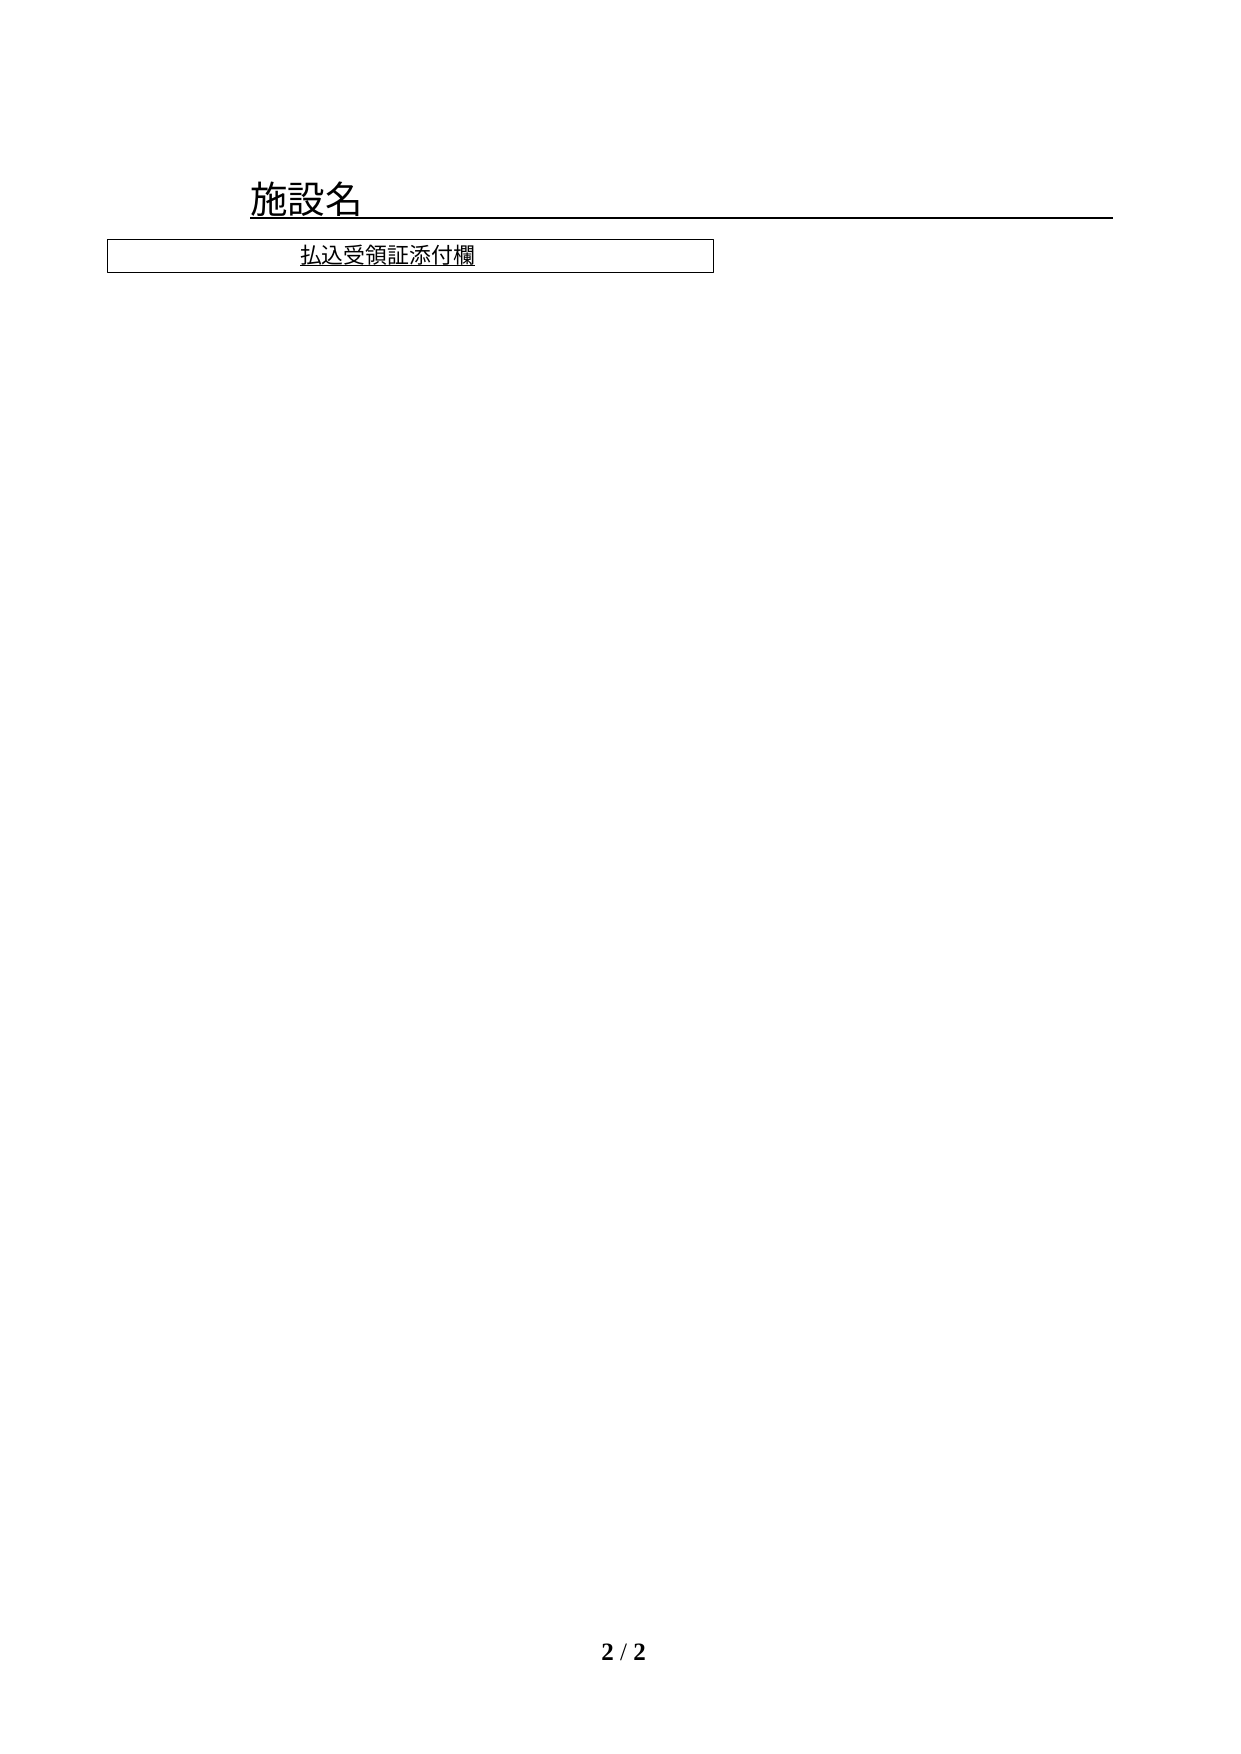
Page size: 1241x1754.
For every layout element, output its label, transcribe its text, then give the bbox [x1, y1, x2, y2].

text 払込受領証添付欄 [112, 235, 1128, 272]
text 施設名 [112, 160, 1128, 235]
